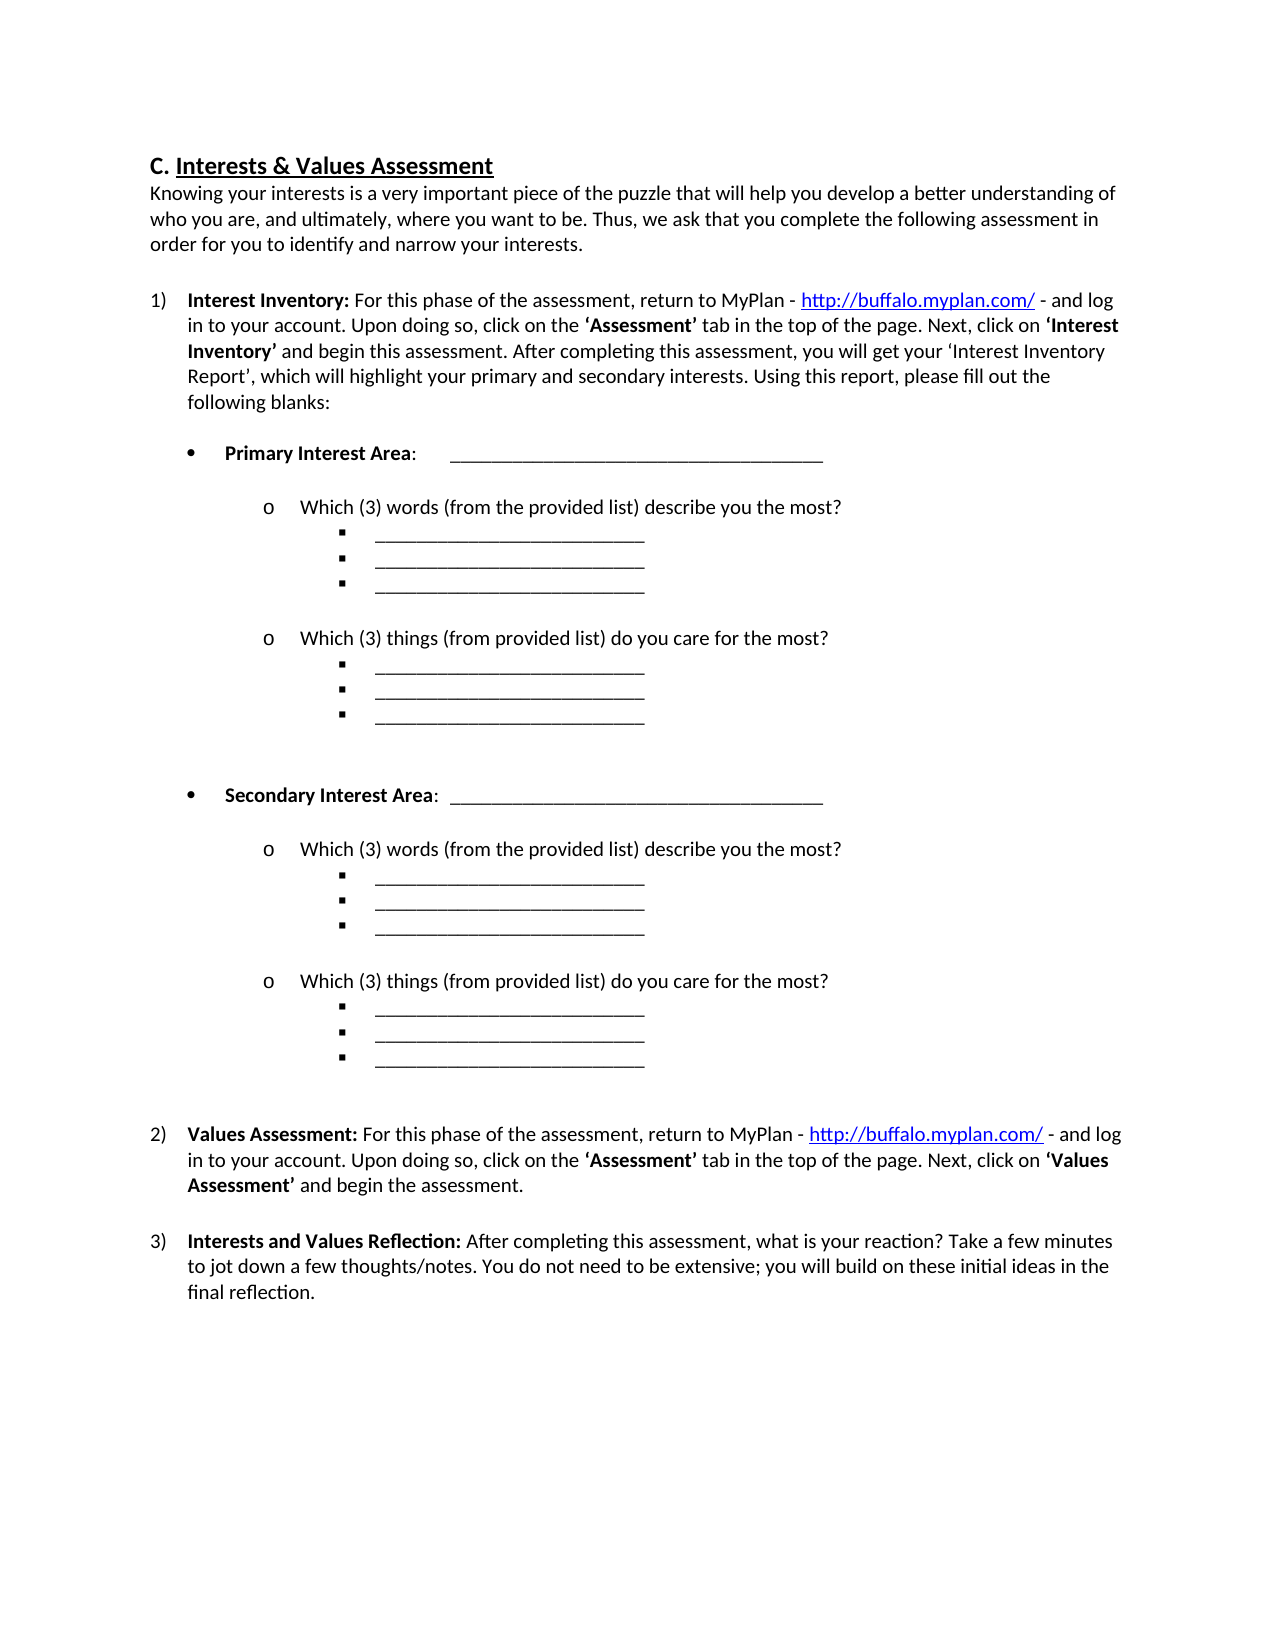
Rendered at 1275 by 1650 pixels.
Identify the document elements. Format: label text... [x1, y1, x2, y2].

list Values Assessment: For this phase of the assessment, return to MyPlan - http://buffalo.myplan.com/ - and log in to your account. Upon doing so, click on the ‘Assessment’ tab in the top of the page. Next, click on ‘Values Assessment’ and begin the assessment. [150, 1121, 1125, 1198]
text Knowing your interests is a very important piece of the puzzle that will help you develop a better understanding of who you are, and ultimately, where you want to be. Thus, we ask that you complete the following assessment in order for you to identify and narrow your interests. [150, 181, 1125, 257]
list __________________________ [337, 914, 1125, 968]
list __________________________ [337, 1045, 1125, 1071]
list __________________________ [337, 571, 1125, 625]
list Which (3) words (from the provided list) describe you the most? [262, 836, 1125, 863]
list __________________________ [337, 546, 1125, 571]
list __________________________ [337, 888, 1125, 914]
list Interests and Values Reflection: After completing this assessment, what is your reaction? Take a few minutes to jot down a few thoughts/notes. You do not need to be extensive; you will build on these initial ideas in the final reflection. [150, 1228, 1125, 1304]
list Secondary Interest Area: ____________________________________ [187, 782, 1125, 836]
list Which (3) things (from provided list) do you care for the most? [262, 625, 1125, 652]
text C. Interests & Values Assessment [150, 150, 1125, 181]
list __________________________ [337, 863, 1125, 888]
list Interest Inventory: For this phase of the assessment, return to MyPlan - http://buffalo.myplan.com/ - and log in to your account. Upon doing so, click on the ‘Assessment’ tab in the top of the page. Next, click on ‘Interest Inventory’ and begin this assessment. After completing this assessment, you will get your ‘Interest Inventory Report’, which will highlight your primary and secondary interests. Using this report, please fill out the following blanks: [150, 287, 1125, 414]
list __________________________ [337, 994, 1125, 1020]
list Which (3) things (from provided list) do you care for the most? [262, 968, 1125, 994]
list __________________________ [337, 652, 1125, 677]
list Primary Interest Area: ____________________________________ [187, 440, 1125, 494]
list __________________________ [337, 1020, 1125, 1045]
list Which (3) words (from the provided list) describe you the most? [262, 494, 1125, 520]
list __________________________ [337, 520, 1125, 546]
list __________________________ [337, 703, 1125, 782]
list __________________________ [337, 677, 1125, 703]
